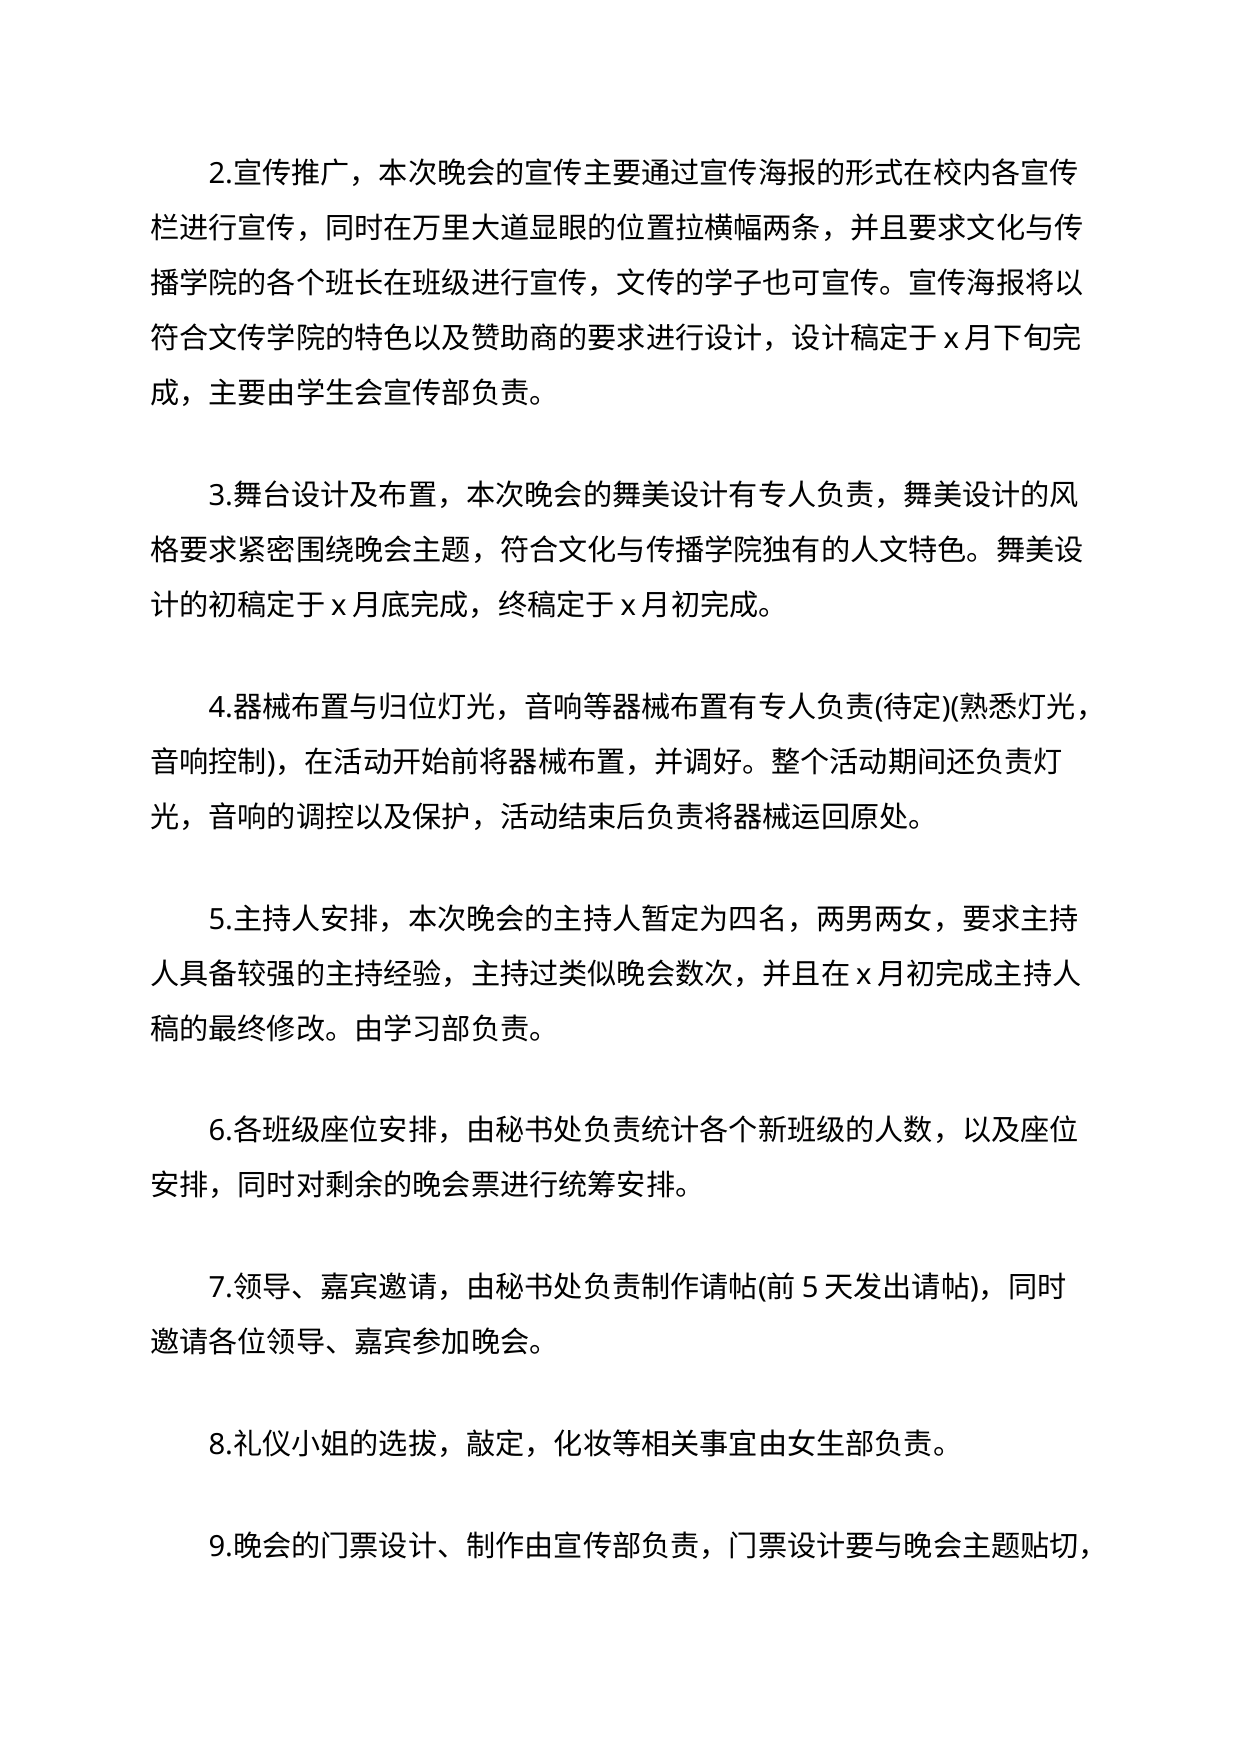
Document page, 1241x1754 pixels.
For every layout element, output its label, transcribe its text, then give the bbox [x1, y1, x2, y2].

text 4.器械布置与归位灯光，音响等器械布置有专人负责(待定)(熟悉灯光，音响控制)，在活动开始前将器械布置，并调好。整个活动期间还负责灯光，音响的调控以及保护，活动结束后负责将器械运回原处。 [150, 683, 1090, 836]
text 7.领导、嘉宾邀请，由秘书处负责制作请帖(前5天发出请帖)，同时邀请各位领导、嘉宾参加晚会。 [150, 1264, 1090, 1361]
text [150, 1522, 1090, 1565]
text 3.舞台设计及布置，本次晚会的舞美设计有专人负责，舞美设计的风格要求紧密围绕晚会主题，符合文化与传播学院独有的人文特色。舞美设计的初稿定于x月底完成，终稿定于x月初完成。 [150, 472, 1090, 624]
text 5.主持人安排，本次晚会的主持人暂定为四名，两男两女，要求主持人具备较强的主持经验，主持过类似晚会数次，并且在x月初完成主持人稿的最终修改。由学习部负责。 [150, 895, 1090, 1047]
text 6.各班级座位安排，由秘书处负责统计各个新班级的人数，以及座位安排，同时对剩余的晚会票进行统筹安排。 [150, 1107, 1090, 1204]
text 2.宣传推广，本次晚会的宣传主要通过宣传海报的形式在校内各宣传栏进行宣传，同时在万里大道显眼的位置拉横幅两条，并且要求文化与传播学院的各个班长在班级进行宣传，文传的学子也可宣传。宣传海报将以符合文传学院的特色以及赞助商的要求进行设计，设计稿定于x月下旬完成，主要由学生会宣传部负责。 [150, 150, 1090, 412]
text 8.礼仪小姐的选拔，敲定，化妆等相关事宜由女生部负责。 [150, 1421, 1090, 1463]
